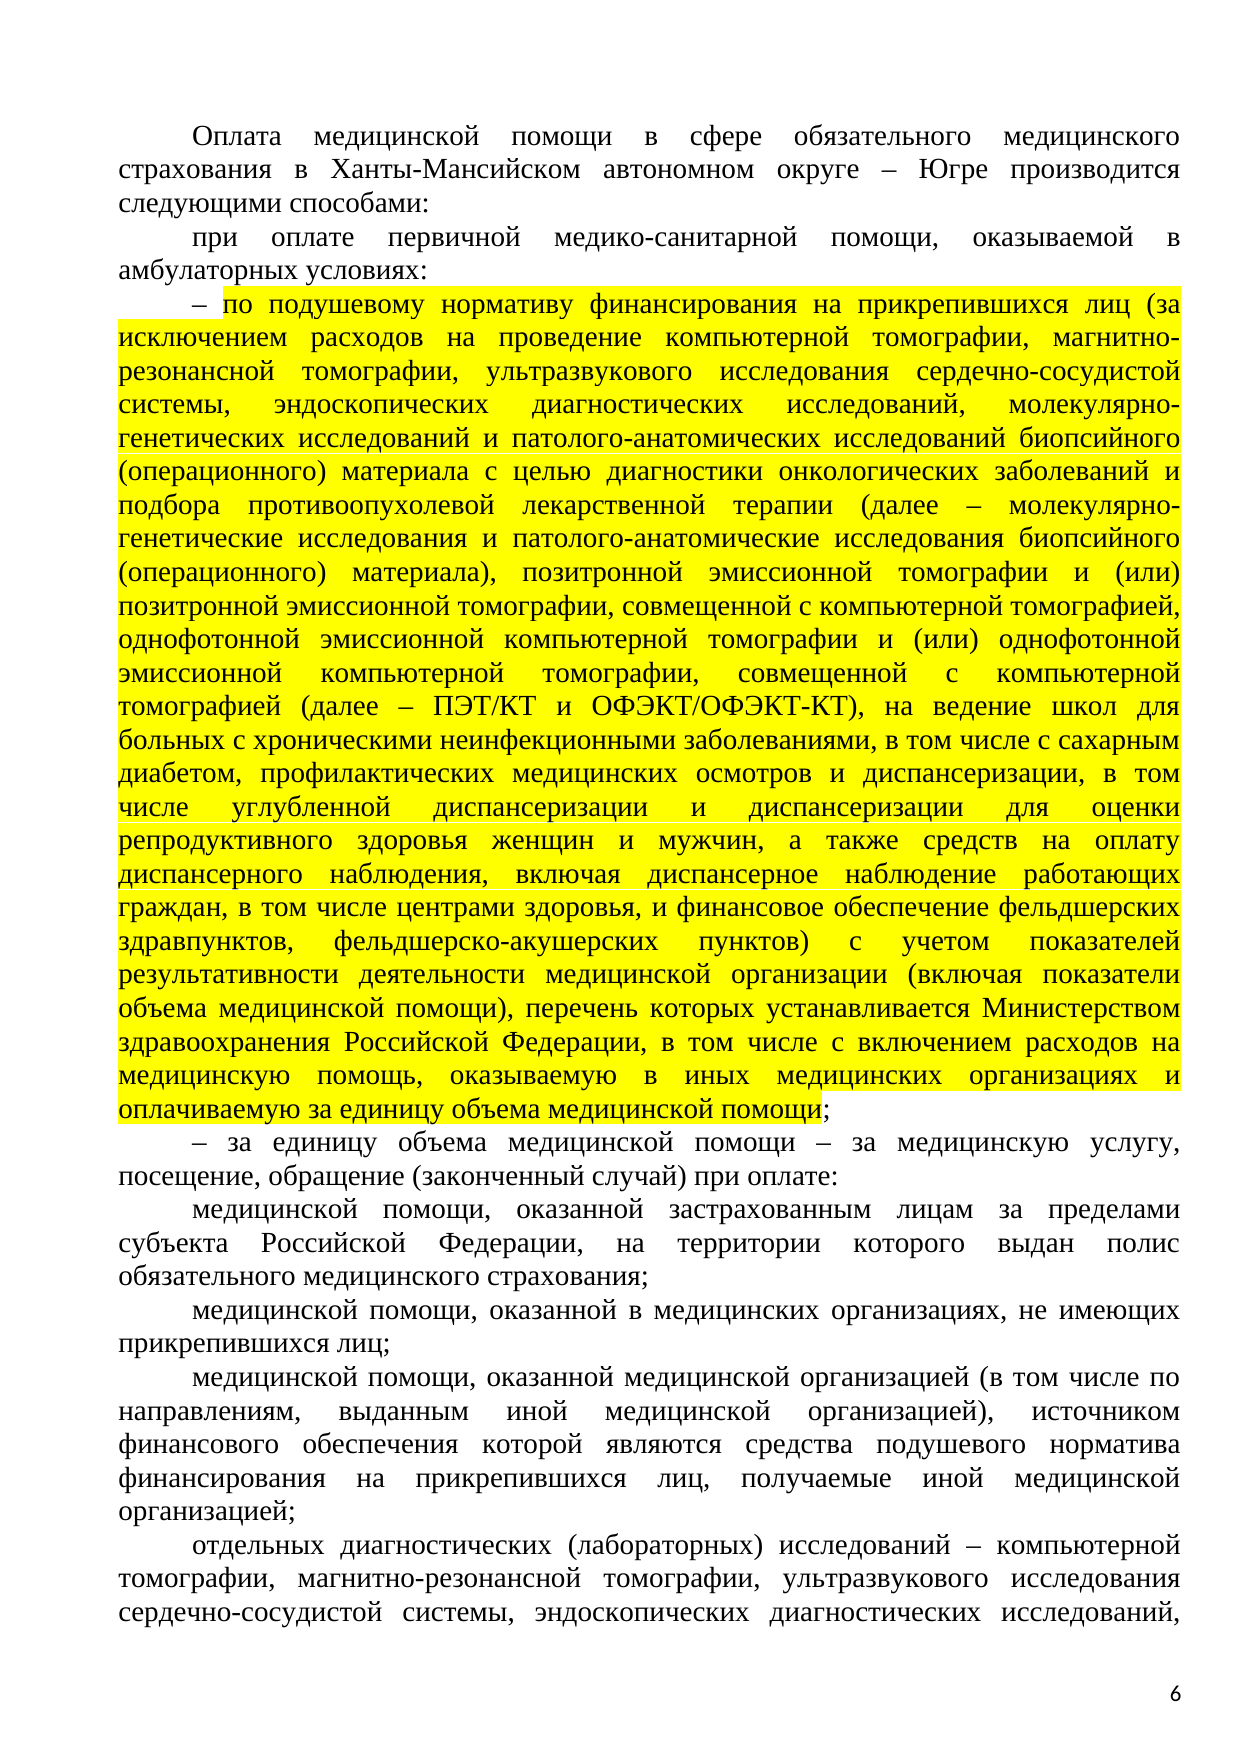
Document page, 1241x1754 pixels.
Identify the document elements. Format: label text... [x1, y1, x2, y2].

text при оплате первичной медико-санитарной помощи, оказываемой в амбулаторных условиях: [118, 219, 1181, 286]
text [118, 1527, 1181, 1627]
text – за единицу объема медицинской помощи – за медицинскую услугу, посещение, обращение (законченный случай) при оплате: [118, 1124, 1181, 1191]
text медицинской помощи, оказанной в медицинских организациях, не имеющих прикрепившихся лиц; [118, 1292, 1181, 1359]
text медицинской помощи, оказанной медицинской организацией (в том числе по направлениям, выданным иной медицинской организацией), источником финансового обеспечения которой являются средства подушевого норматива финансирования на прикрепившихся лиц, получаемые иной медицинской организацией; [118, 1359, 1181, 1527]
text медицинской помощи, оказанной застрахованным лицам за пределами субъекта Российской Федерации, на территории которого выдан полис обязательного медицинского страхования; [118, 1191, 1181, 1292]
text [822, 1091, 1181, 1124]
list Оплата медицинской помощи в сфере обязательного медицинского страхования в Ханты-Мансийском автономном округе – Югре производится следующими способами: [118, 118, 1181, 219]
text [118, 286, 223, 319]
